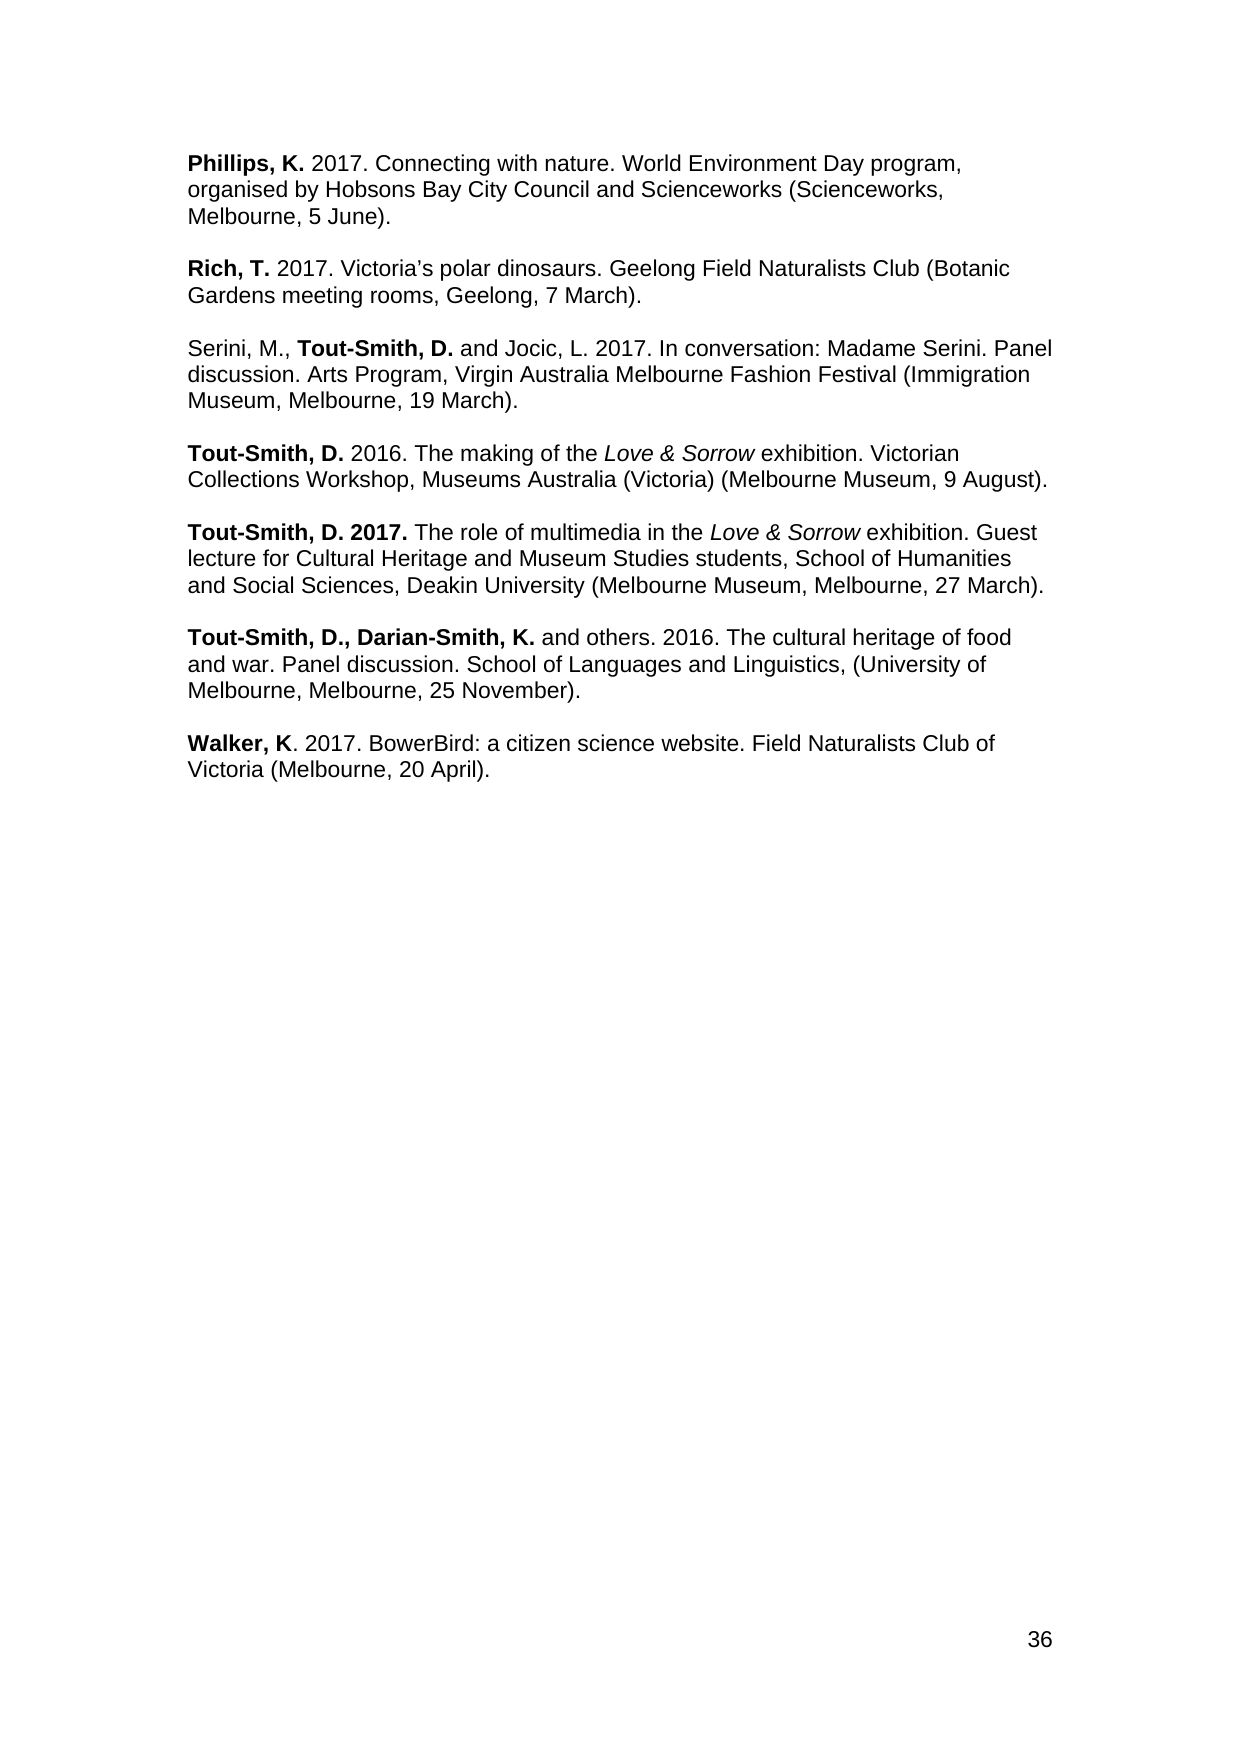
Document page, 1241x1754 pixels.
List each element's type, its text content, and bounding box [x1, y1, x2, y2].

text Tout-Smith, D. 2016. The making of the Love & Sorrow exhibition. Victorian Collections Workshop, Museums Australia (Victoria) (Melbourne Museum, 9 August). [187, 440, 1053, 493]
text Rich, T. 2017. Victoria’s polar dinosaurs. Geelong Field Naturalists Club (Botanic Gardens meeting rooms, Geelong, 7 March). [187, 255, 1053, 308]
text Tout-Smith, D. 2017. The role of multimedia in the Love & Sorrow exhibition. Guest lecture for Cultural Heritage and Museum Studies students, School of Humanities and Social Sciences, Deakin University (Melbourne Museum, Melbourne, 27 March). [187, 519, 1053, 598]
text Tout-Smith, D., Darian-Smith, K. and others. 2016. The cultural heritage of food and war. Panel discussion. School of Languages and Linguistics, (University of Melbourne, Melbourne, 25 November). [187, 624, 1053, 703]
text Phillips, K. 2017. Connecting with nature. World Environment Day program, organised by Hobsons Bay City Council and Scienceworks (Scienceworks, Melbourne, 5 June). [187, 150, 1053, 229]
text Walker, K. 2017. BowerBird: a citizen science website. Field Naturalists Club of Victoria (Melbourne, 20 April). [187, 730, 1053, 782]
text Serini, M., Tout-Smith, D. and Jocic, L. 2017. In conversation: Madame Serini. Panel discussion. Arts Program, Virgin Australia Melbourne Fashion Festival (Immigration Museum, Melbourne, 19 March). [187, 334, 1053, 413]
